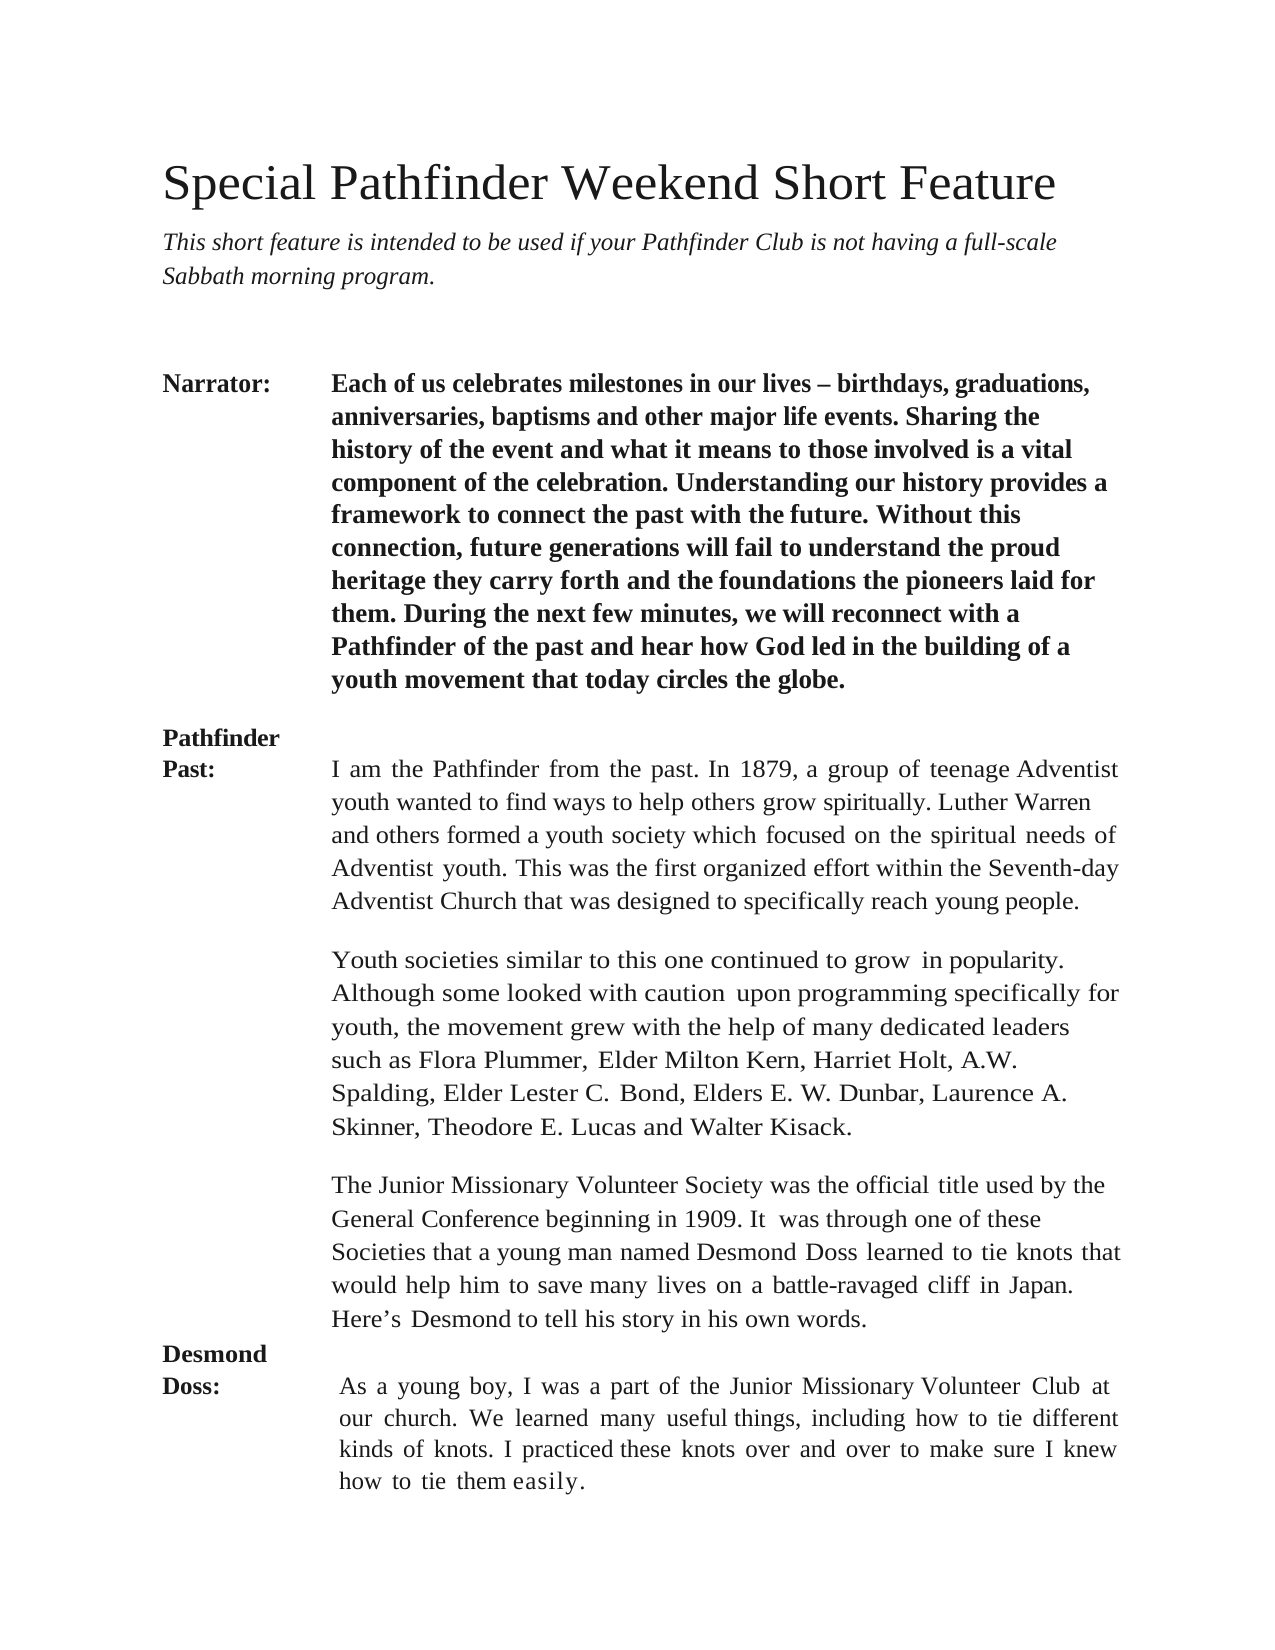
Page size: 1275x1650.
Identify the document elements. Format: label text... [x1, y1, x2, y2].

text The Junior Missionary Volunteer Society was the official title used by the General Conference beginning in 1909. It was through one of these Societies that a young man named Desmond Doss learned to tie knots that would help him to save many lives on a battle-ravaged cliff in Japan. Here’s Desmond to tell his story in his own words. [331, 1170, 1125, 1332]
subtitle Pathfinder [162, 723, 1125, 752]
text Past: I am the Pathfinder from the past. In 1879, a group of teenage Adventist youth wanted to find ways to help others grow spiritually. Luther Warren and others formed a youth society which focused on the spiritual needs of Adventist youth. This was the first organized effort within the Seventh-day Adventist Church that was designed to specifically reach young people. [162, 754, 1125, 915]
subtitle Narrator: Each of us celebrates milestones in our lives – birthdays, graduations, anniversaries, baptisms and other major life events. Sharing the history of the event and what it means to those involved is a vital component of the celebration. Understanding our history provides a framework to connect the past with the future. Without this connection, future generations will fail to understand the proud heritage they carry forth and the foundations the pioneers laid for them. During the next few minutes, we will reconnect with a Pathfinder of the past and hear how God led in the building of a youth movement that today circles the globe. [162, 367, 1125, 694]
subtitle Special Pathfinder Weekend Short Feature [162, 170, 1125, 207]
text Doss: As a young boy, I was a part of the Junior Missionary Volunteer Club at our church. We learned many useful things, including how to tie different kinds of knots. I practiced these knots over and over to make sure I knew how to tie them easily. [162, 1371, 1125, 1495]
text This short feature is intended to be used if your Pathfinder Club is not having a full-scale Sabbath morning program. [162, 227, 1125, 290]
text Youth societies similar to this one continued to grow in popularity. Although some looked with caution upon programming specifically for youth, the movement grew with the help of many dedicated leaders such as Flora Plummer, Elder Milton Kern, Harriet Holt, A.W. Spalding, Elder Lester C. Bond, Elders E. W. Dunbar, Laurence A. Skinner, Theodore E. Lucas and Walter Kisack. [331, 945, 1125, 1140]
subtitle Desmond [162, 1339, 1125, 1368]
